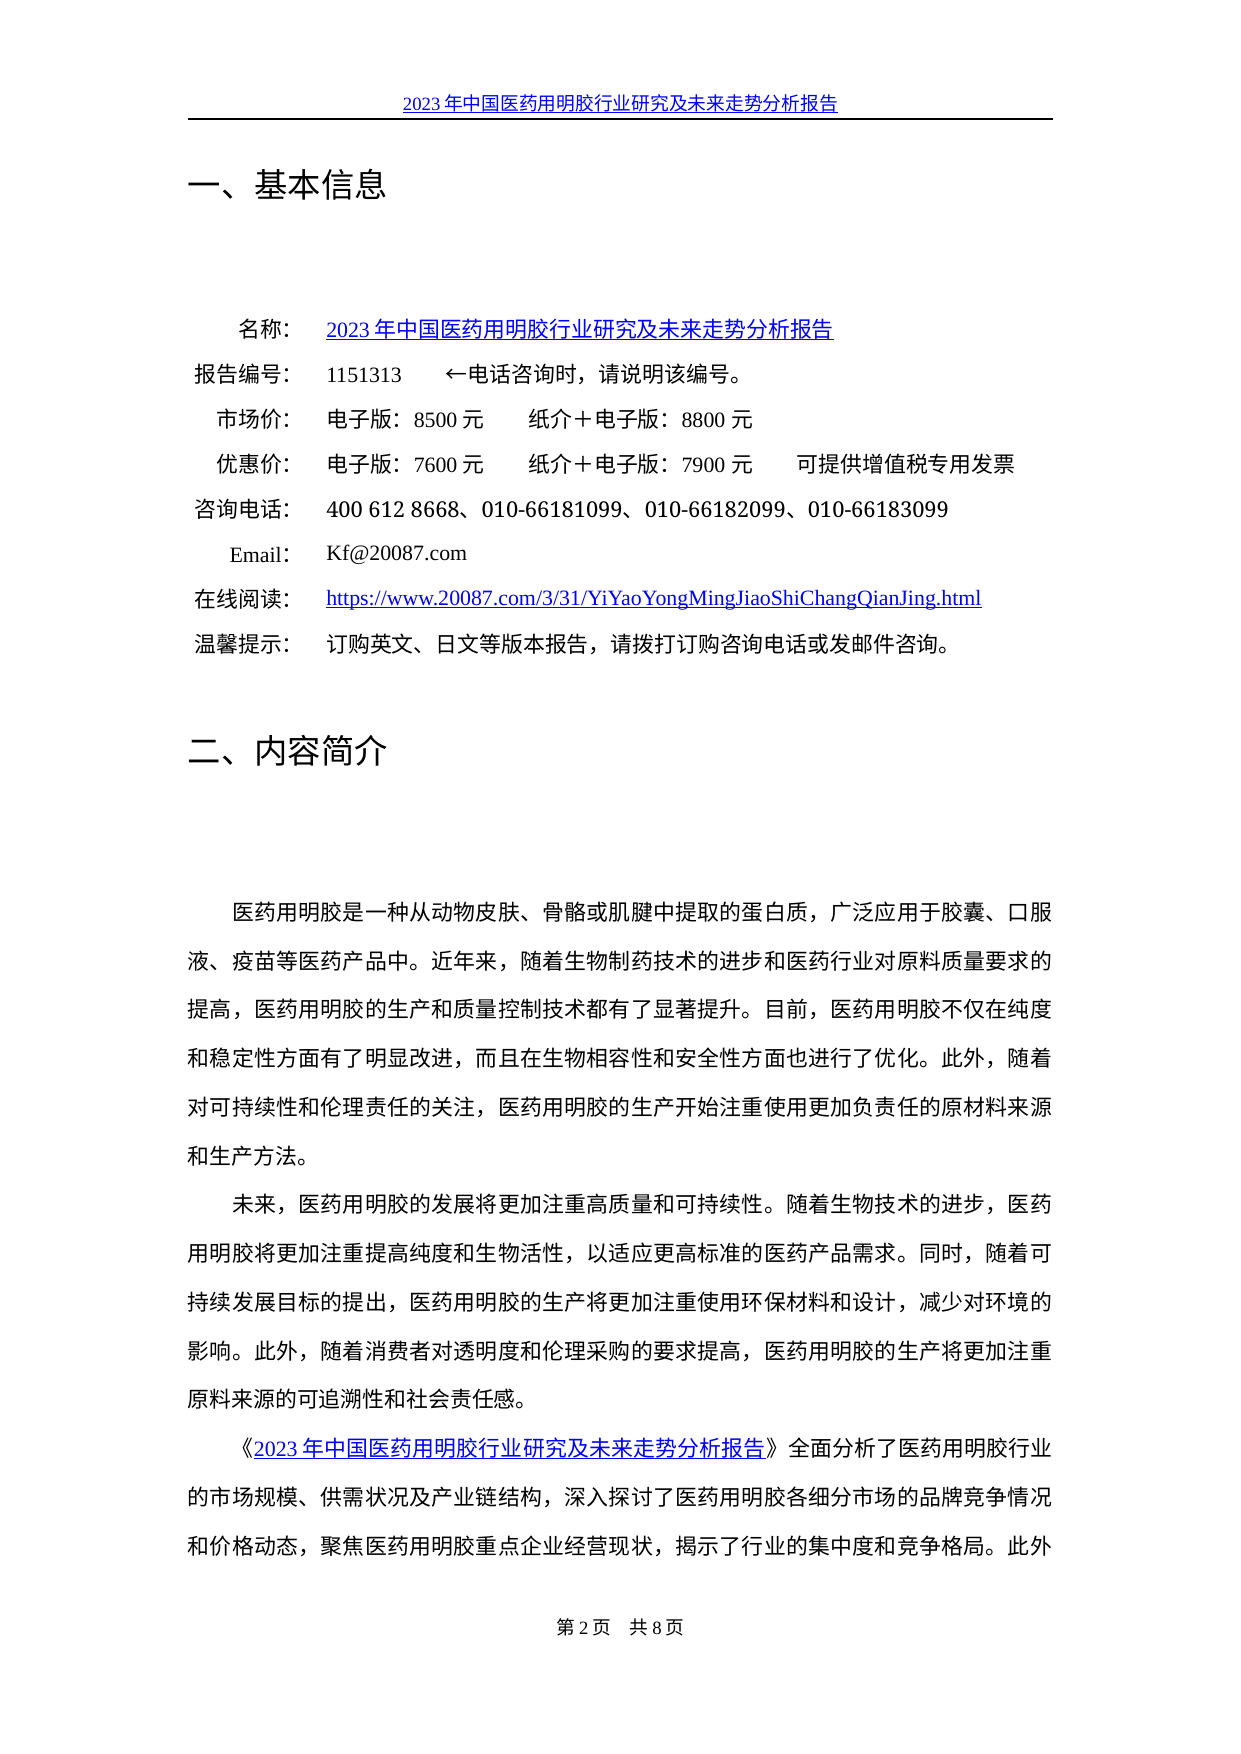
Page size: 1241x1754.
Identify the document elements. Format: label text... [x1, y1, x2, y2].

table_cell 优惠价： [167, 447, 315, 492]
table_cell 报告编号： [167, 357, 315, 402]
table_cell 在线阅读： [167, 582, 315, 627]
table_cell 咨询电话： [167, 492, 315, 537]
table_cell 电子版：8500 元 纸介＋电子版：8800 元 [315, 402, 1073, 447]
table_cell 温馨提示： [167, 627, 315, 672]
table_header 2023年中国医药用明胶行业研究及未来走势分析报告 [315, 312, 1073, 357]
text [187, 894, 1053, 1561]
table_header 名称： [167, 312, 315, 357]
title 一、基本信息 [187, 150, 1053, 215]
table_cell Kf@20087.com [315, 537, 1073, 582]
table_cell 订购英文、日文等版本报告，请拨打订购咨询电话或发邮件咨询。 [315, 627, 1073, 672]
table_cell [315, 582, 1073, 627]
table_cell Email： [167, 537, 315, 582]
table_cell 电子版：7600 元 纸介＋电子版：7900 元 可提供增值税专用发票 [315, 447, 1073, 492]
table_cell 1151313 ←电话咨询时，请说明该编号。 [315, 357, 1073, 402]
title 二、内容简介 [187, 717, 1053, 782]
table_cell 市场价： [167, 402, 315, 447]
table_cell 400 612 8668、010-66181099、010-66182099、010-66183099 [315, 492, 1073, 537]
